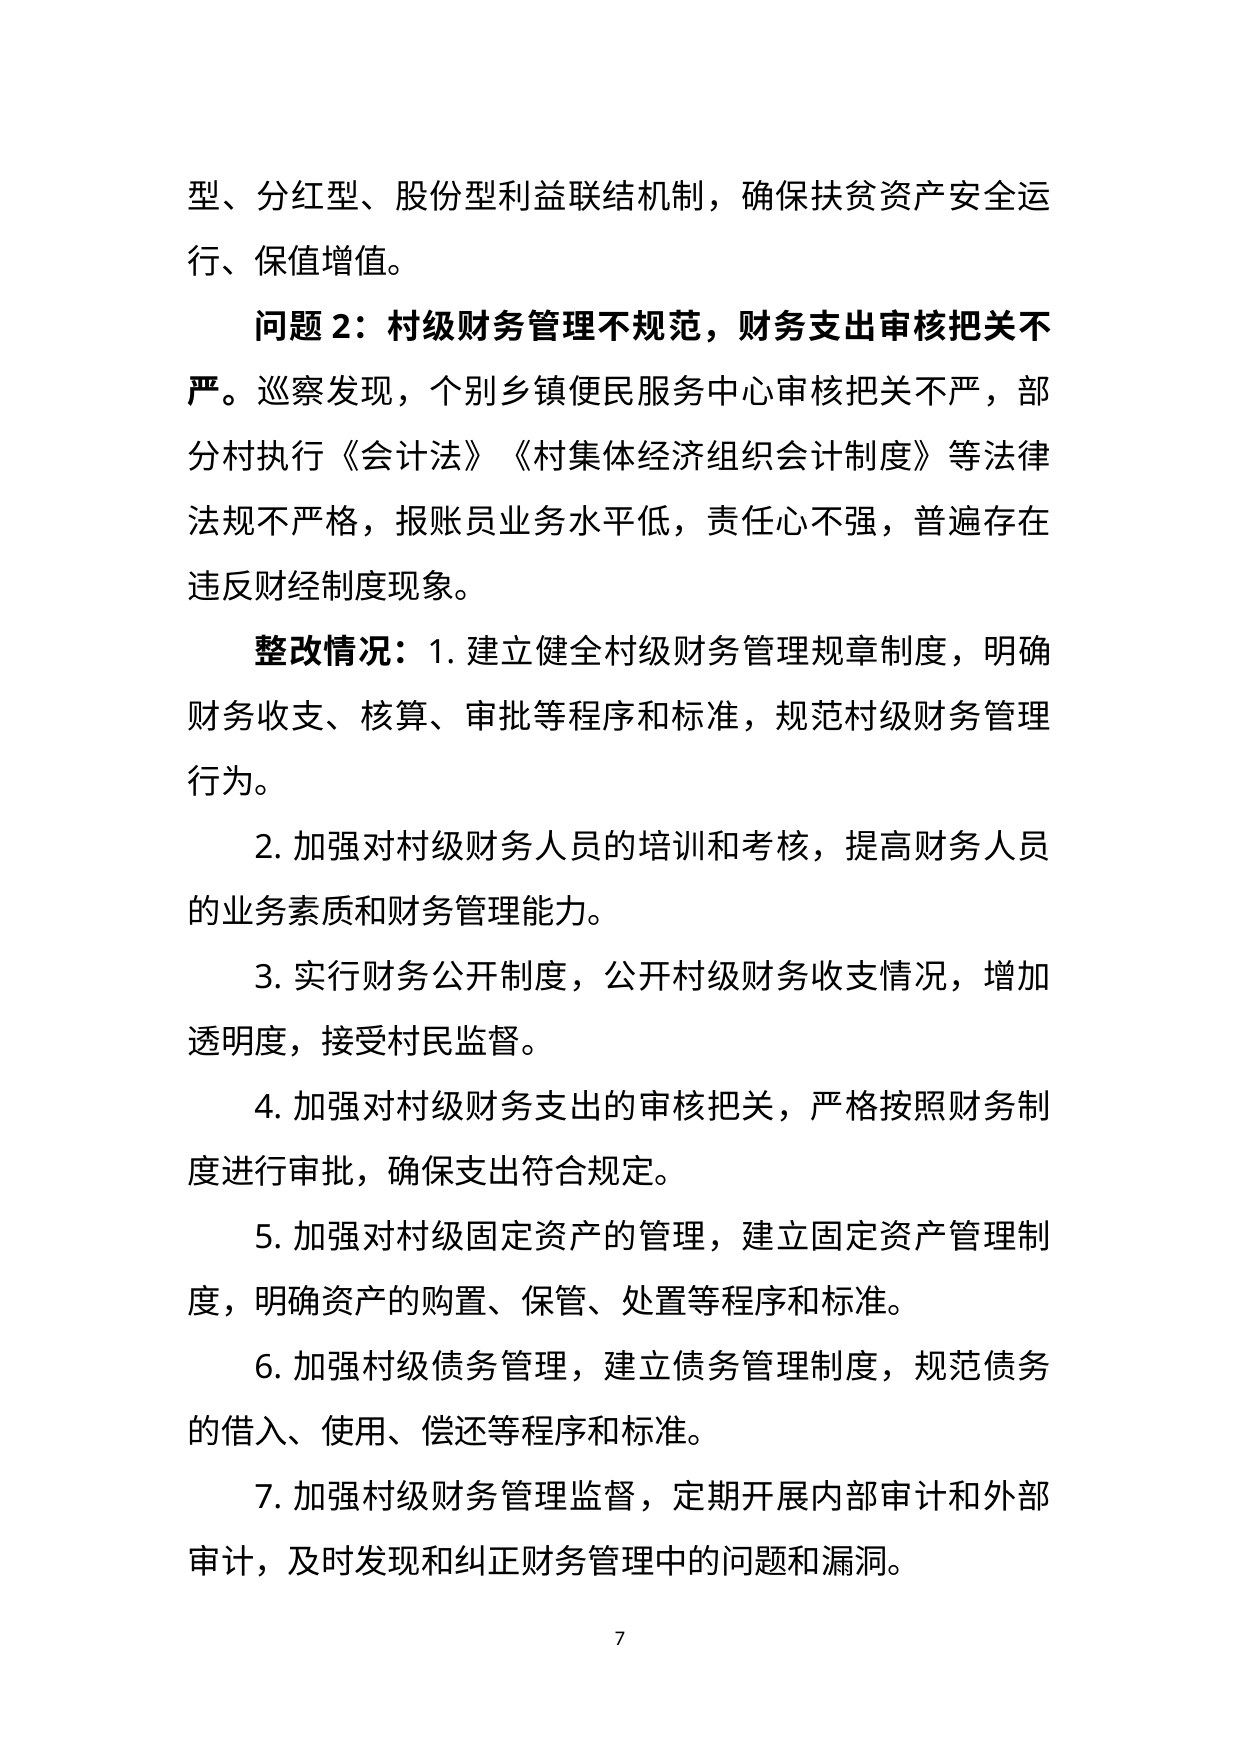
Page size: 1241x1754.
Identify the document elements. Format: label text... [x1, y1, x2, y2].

text 3. 实行财务公开制度，公开村级财务收支情况，增加透明度，接受村民监督。 [187, 942, 1053, 1072]
text 5. 加强对村级固定资产的管理，建立固定资产管理制度，明确资产的购置、保管、处置等程序和标准。 [187, 1202, 1053, 1332]
text 6. 加强村级债务管理，建立债务管理制度，规范债务的借入、使用、偿还等程序和标准。 [187, 1332, 1053, 1462]
text 问题2：村级财务管理不规范，财务支出审核把关不严。巡察发现，个别乡镇便民服务中心审核把关不严，部分村执行《会计法》《村集体经济组织会计制度》等法律法规不严格，报账员业务水平低，责任心不强，普遍存在违反财经制度现象。 [187, 292, 1053, 617]
text 4. 加强对村级财务支出的审核把关，严格按照财务制度进行审批，确保支出符合规定。 [187, 1072, 1053, 1202]
text 2. 加强对村级财务人员的培训和考核，提高财务人员的业务素质和财务管理能力。 [187, 812, 1053, 942]
text 7. 加强村级财务管理监督，定期开展内部审计和外部审计，及时发现和纠正财务管理中的问题和漏洞。 [187, 1462, 1053, 1592]
text 整改情况：1. 建立健全村级财务管理规章制度，明确财务收支、核算、审批等程序和标准，规范村级财务管理行为。 [187, 617, 1053, 812]
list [187, 162, 1053, 292]
